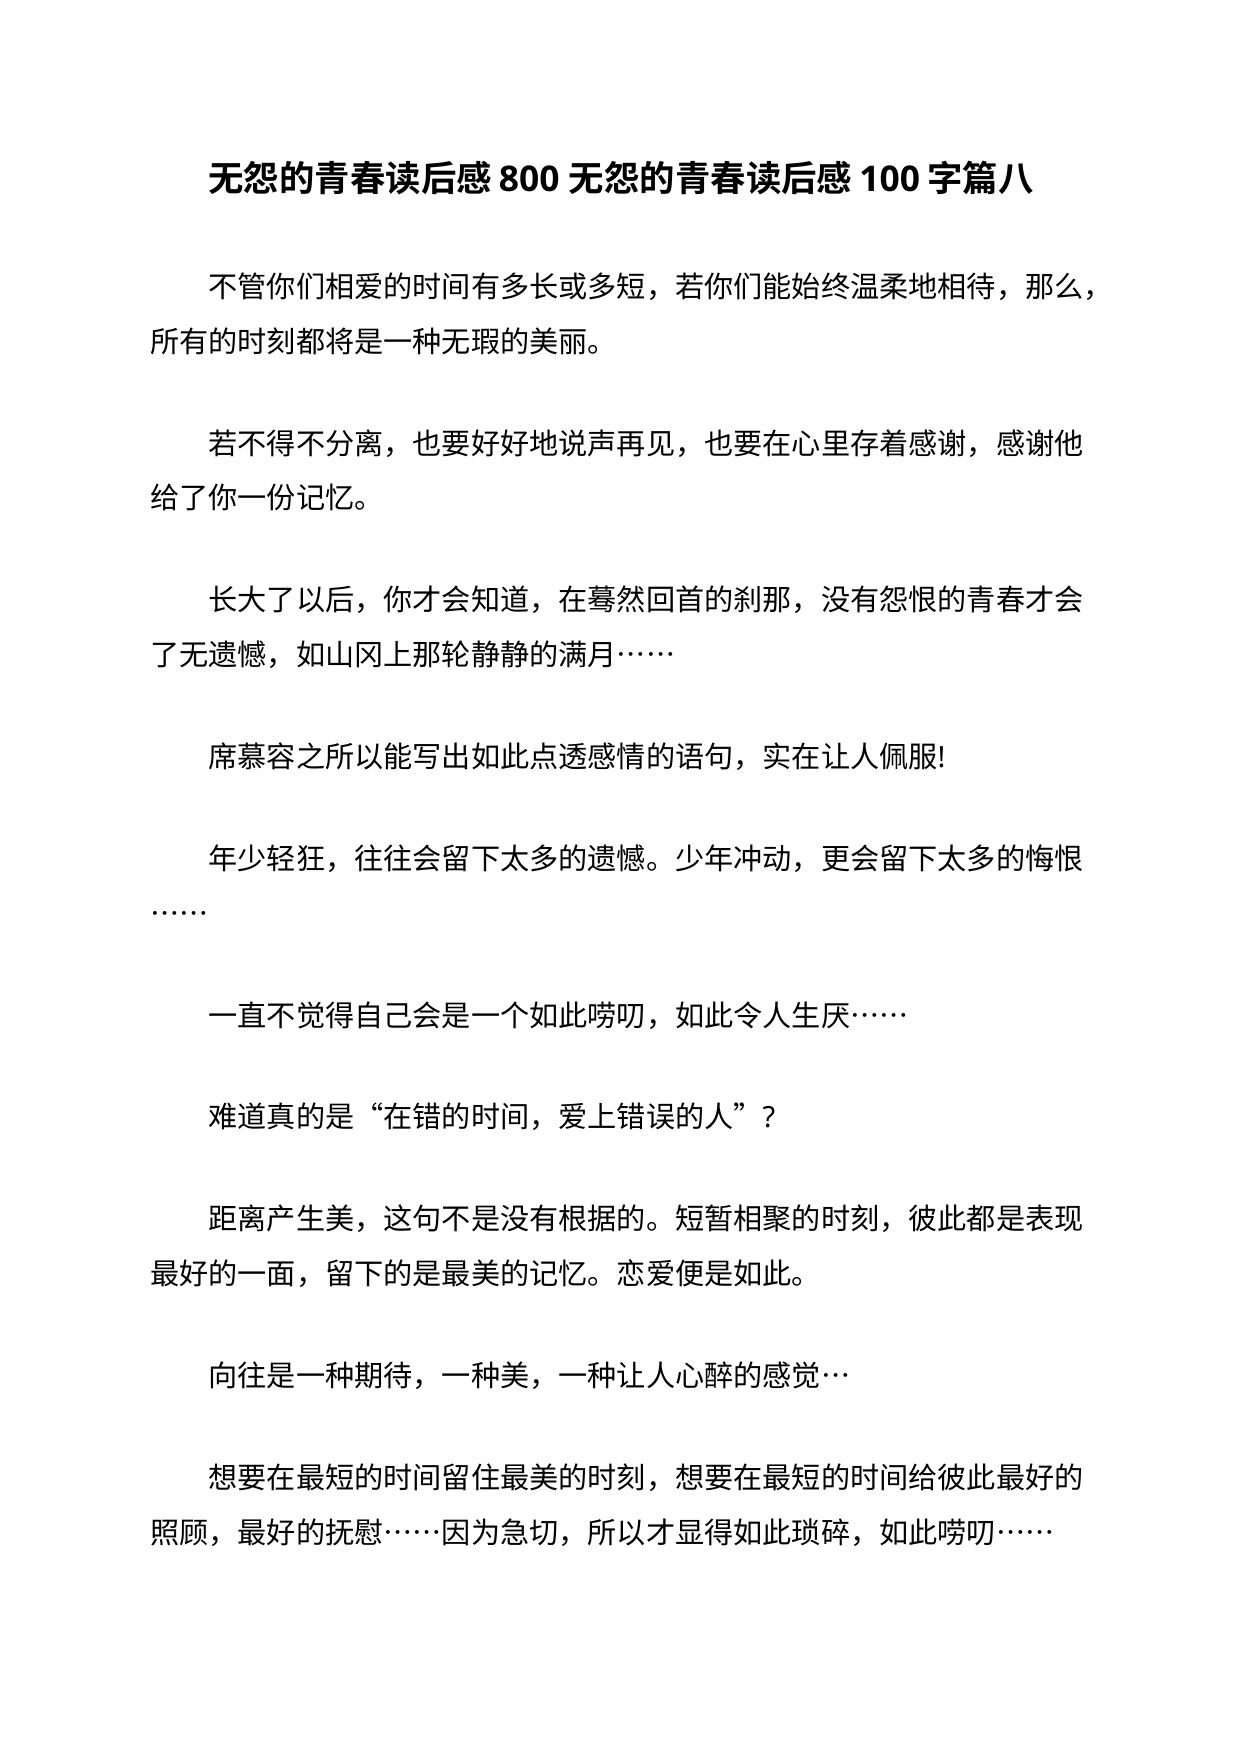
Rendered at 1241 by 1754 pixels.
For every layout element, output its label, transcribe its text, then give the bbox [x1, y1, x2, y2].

text 想要在最短的时间留住最美的时刻，想要在最短的时间给彼此最好的照顾，最好的抚慰……因为急切，所以才显得如此琐碎，如此唠叨…… [150, 1454, 1090, 1552]
text 向往是一种期待，一种美，一种让人心醉的感觉… [150, 1353, 1090, 1395]
text 无怨的青春读后感800 无怨的青春读后感100字篇八 [150, 150, 1090, 201]
text 一直不觉得自己会是一个如此唠叨，如此令人生厌…… [150, 992, 1090, 1034]
text 难道真的是“在错的时间，爱上错误的人”? [150, 1094, 1090, 1136]
text 长大了以后，你才会知道，在蓦然回首的刹那，没有怨恨的青春才会了无遗憾，如山冈上那轮静静的满月…… [150, 577, 1090, 674]
text 不管你们相爱的时间有多长或多短，若你们能始终温柔地相待，那么，所有的时刻都将是一种无瑕的美丽。 [150, 263, 1090, 361]
text 若不得不分离，也要好好地说声再见，也要在心里存着感谢，感谢他给了你一份记忆。 [150, 420, 1090, 517]
text 距离产生美，这句不是没有根据的。短暂相聚的时刻，彼此都是表现最好的一面，留下的是最美的记忆。恋爱便是如此。 [150, 1196, 1090, 1293]
text 席慕容之所以能写出如此点透感情的语句，实在让人佩服! [150, 733, 1090, 776]
text 年少轻狂，往往会留下太多的遗憾。少年冲动，更会留下太多的悔恨…… [150, 836, 1090, 933]
